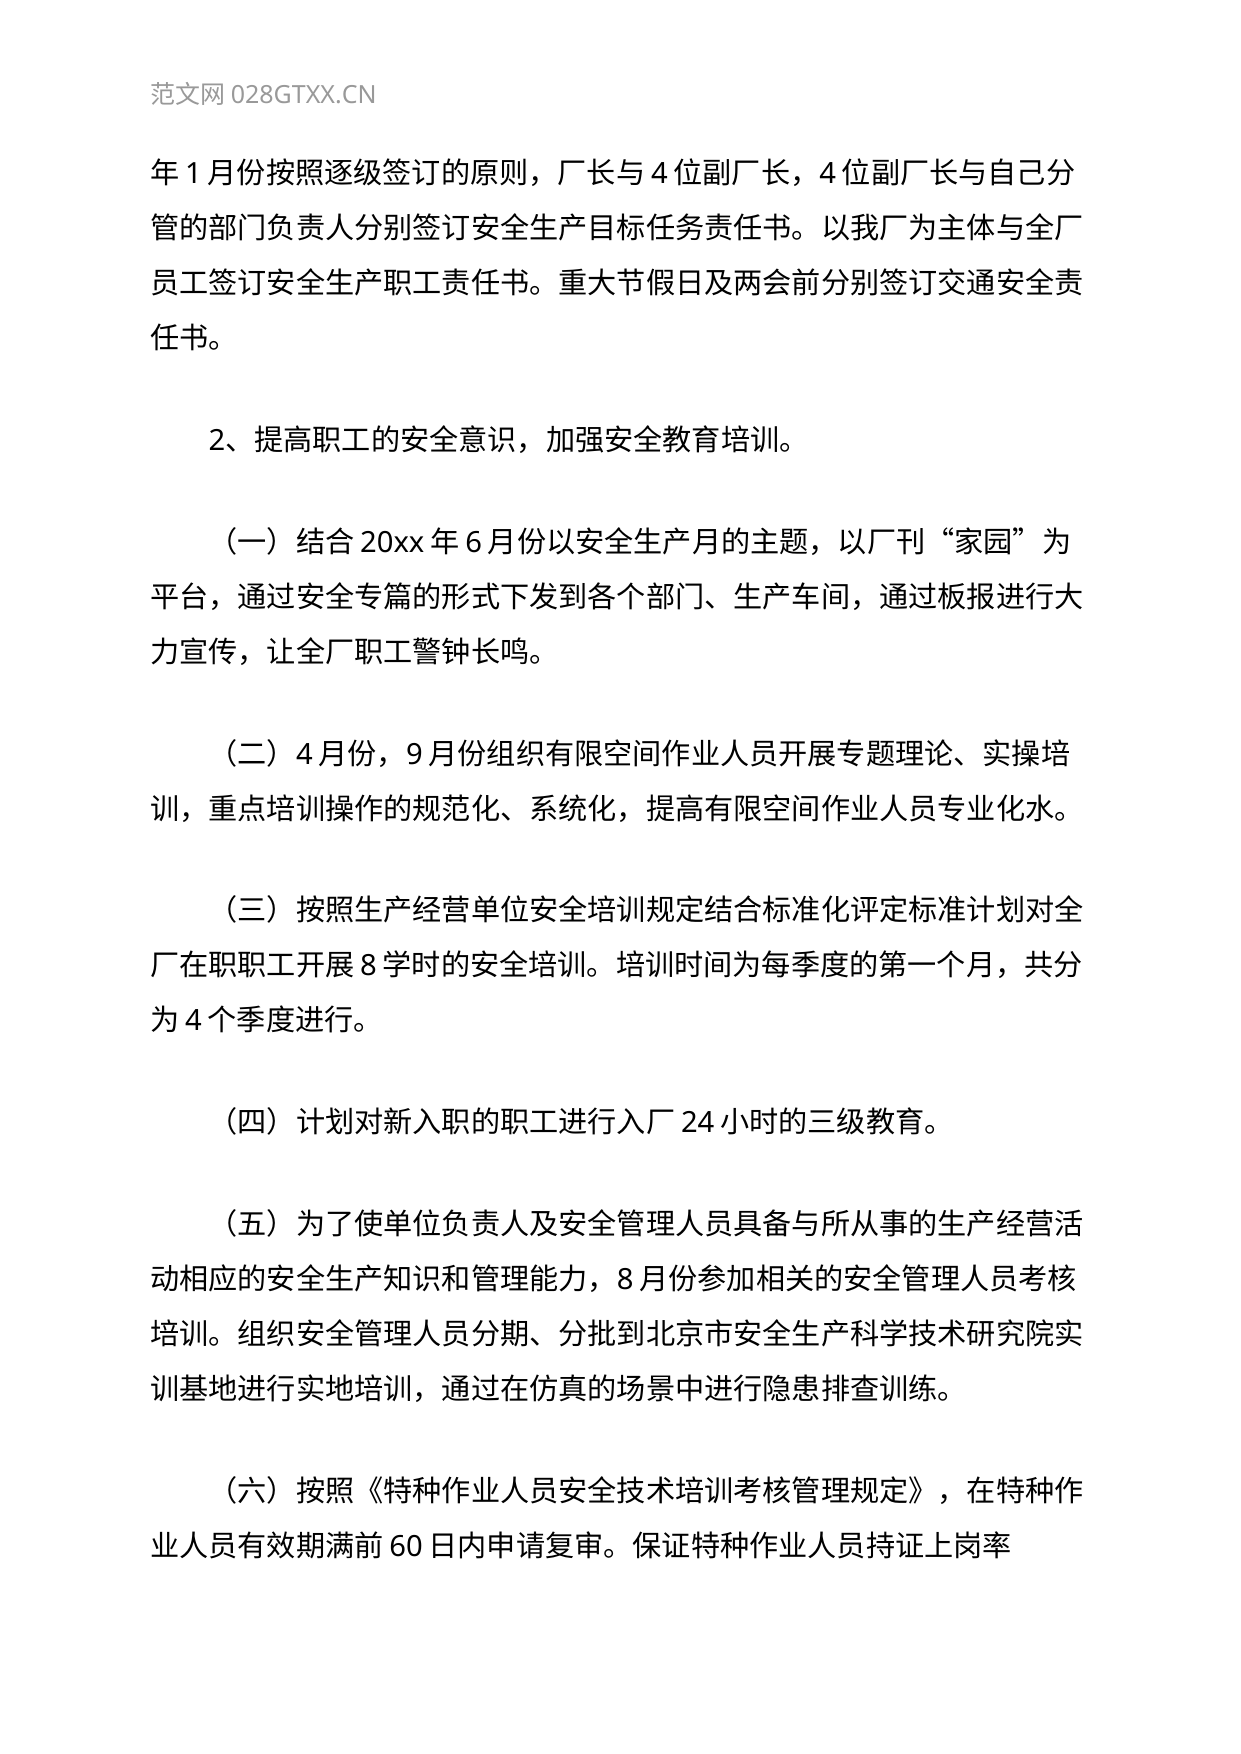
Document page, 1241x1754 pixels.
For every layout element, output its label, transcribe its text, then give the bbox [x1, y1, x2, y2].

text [150, 1467, 1090, 1565]
text （四）计划对新入职的职工进行入厂24小时的三级教育。 [150, 1099, 1090, 1141]
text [150, 150, 1090, 357]
text 2、提高职工的安全意识，加强安全教育培训。 [150, 417, 1090, 459]
text （三）按照生产经营单位安全培训规定结合标准化评定标准计划对全厂在职职工开展8学时的安全培训。培训时间为每季度的第一个月，共分为4个季度进行。 [150, 887, 1090, 1039]
text （一）结合20xx年6月份以安全生产月的主题，以厂刊“家园”为平台，通过安全专篇的形式下发到各个部门、生产车间，通过板报进行大力宣传，让全厂职工警钟长鸣。 [150, 518, 1090, 671]
text （五）为了使单位负责人及安全管理人员具备与所从事的生产经营活动相应的安全生产知识和管理能力，8月份参加相关的安全管理人员考核培训。组织安全管理人员分期、分批到北京市安全生产科学技术研究院实训基地进行实地培训，通过在仿真的场景中进行隐患排查训练。 [150, 1201, 1090, 1408]
text （二）4月份，9月份组织有限空间作业人员开展专题理论、实操培训，重点培训操作的规范化、系统化，提高有限空间作业人员专业化水。 [150, 730, 1090, 827]
